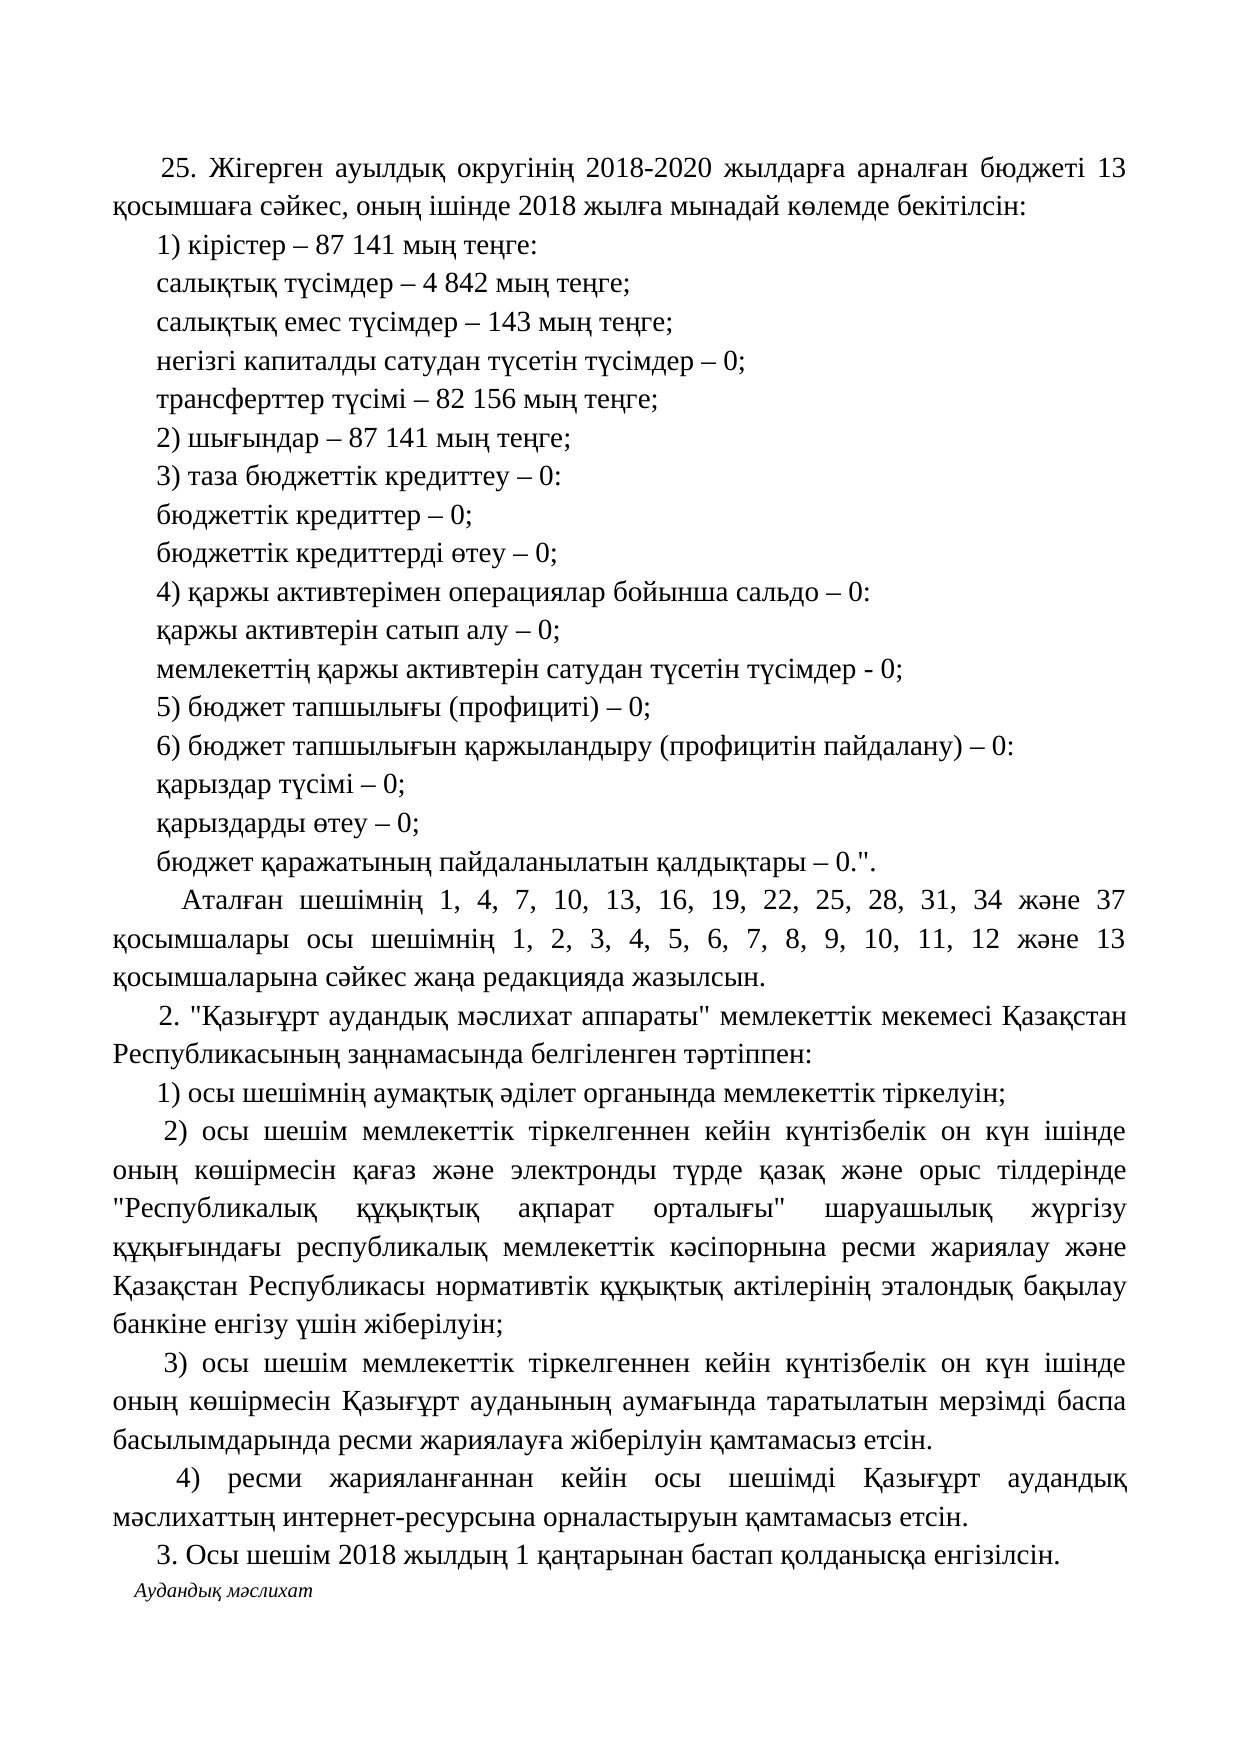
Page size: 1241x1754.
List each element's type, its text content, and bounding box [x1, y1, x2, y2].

text 4) қаржы активтерімен операциялар бойынша сальдо – 0: [112, 574, 1128, 607]
text қаржы активтерін сатып алу – 0; [112, 612, 1128, 646]
text қарыздар түсімі – 0; [112, 767, 1128, 800]
text трансферттер түсiмi – 82 156 мың теңге; [112, 381, 1128, 415]
text 2) осы шешім мемлекеттік тіркелгеннен кейін күнтізбелік он күн ішінде оның көшірмесін қағаз және электронды түрде қазақ және орыс тілдерінде "Республикалық құқықтық ақпарат орталығы" шаруашылық жүргізу құқығындағы республикалық мемлекеттік кәсіпорнына ресми жариялау және Қазақстан Республикасы нормативтік құқықтық актілерінің эталондық бақылау банкіне енгізу үшін жіберілуін; [112, 1113, 1128, 1340]
table_header Аудандық мәслихат [101, 1576, 1240, 1603]
text бюджеттік кредиттерді өтеу – 0; [112, 535, 1128, 569]
text негізгі капиталды сатудан түсетін түсімдер – 0; [112, 343, 1128, 376]
text Аталған шешімнің 1, 4, 7, 10, 13, 16, 19, 22, 25, 28, 31, 34 және 37 қосымшалары осы шешімнің 1, 2, 3, 4, 5, 6, 7, 8, 9, 10, 11, 12 және 13 қосымшаларына сәйкес жаңа редакцияда жазылсын. [112, 882, 1128, 993]
text мемлекеттің қаржы активтерін сатудан түсетін түсімдер - 0; [112, 651, 1128, 684]
text бюджет қаражатының пайдаланылатын қалдықтары – 0.". [112, 844, 1128, 877]
text қарыздарды өтеу – 0; [112, 805, 1128, 839]
text 3. Осы шешім 2018 жылдың 1 қаңтарынан бастап қолданысқа енгізілсін. [112, 1537, 1128, 1571]
text салықтық түсiмдер – 4 842 мың теңге; [112, 266, 1128, 299]
text 1) осы шешімнің аумақтық әділет органында мемлекеттік тіркелуін; [112, 1075, 1128, 1108]
text 4) ресми жарияланғаннан кейін осы шешімді Қазығұрт аудандық мәслихаттың интернет-ресурсына орналастыруын қамтамасыз етсін. [112, 1460, 1128, 1532]
text 3) таза бюджеттік кредиттеу – 0: [112, 458, 1128, 492]
text 3) осы шешім мемлекеттік тіркелгеннен кейін күнтізбелік он күн ішінде оның көшірмесін Қазығұрт ауданының аумағында таратылатын мерзімді баспа басылымдарында ресми жариялауға жіберілуін қамтамасыз етсін. [112, 1345, 1128, 1455]
text 2. "Қазығұрт аудандық мәслихат аппараты" мемлекеттік мекемесі Қазақстан Республикасының заңнамасында белгіленген тәртіппен: [112, 998, 1128, 1070]
text 2) шығындар – 87 141 мың теңге; [112, 420, 1128, 453]
text салықтық емес түсiмдер – 143 мың теңге; [112, 304, 1128, 338]
text 25. Жігерген ауылдық округінің 2018-2020 жылдарға арналған бюджеті 13 қосымшаға сәйкес, оның ішінде 2018 жылға мынадай көлемде бекітілсін: [112, 150, 1128, 222]
text 1) кiрiстер – 87 141 мың теңге: [112, 227, 1128, 261]
text бюджеттік кредиттер – 0; [112, 497, 1128, 530]
text 6) бюджет тапшылығын қаржыландыру (профицитін пайдалану) – 0: [112, 728, 1128, 762]
text 5) бюджет тапшылығы (профициті) – 0; [112, 689, 1128, 723]
